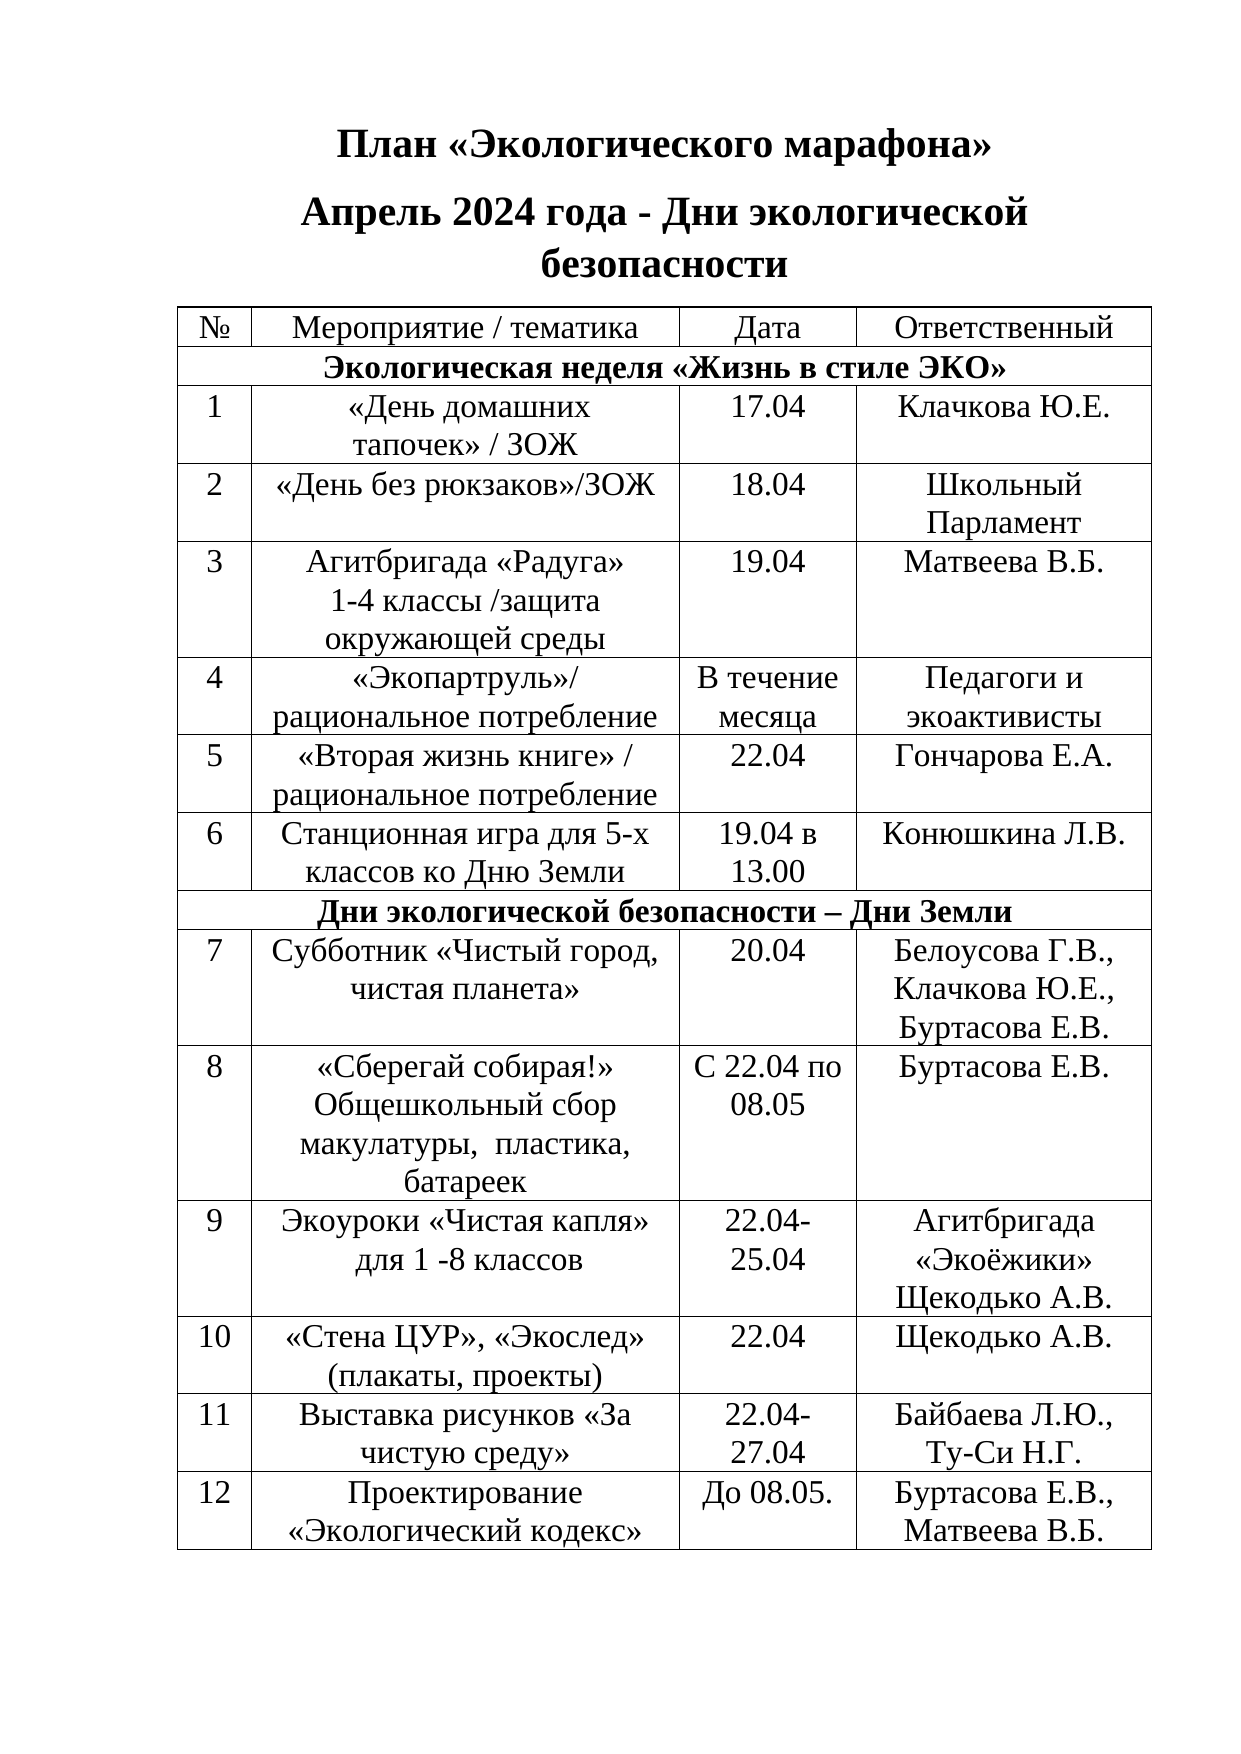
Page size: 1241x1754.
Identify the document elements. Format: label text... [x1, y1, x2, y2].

table_cell 22.04 [680, 1317, 856, 1393]
table_cell «Экопартруль»/ рациональное потребление [252, 658, 679, 734]
table_header Дата [680, 308, 856, 346]
table_cell «Сберегай собирая!» Общешкольный сбор макулатуры, пластика, батареек [252, 1046, 679, 1199]
table_cell С 22.04 по 08.05 [680, 1046, 856, 1199]
table_cell Дни экологической безопасности – Дни Земли [178, 891, 1151, 929]
table_cell 9 [178, 1201, 251, 1316]
table_cell Экологическая неделя «Жизнь в стиле ЭКО» [178, 347, 1151, 385]
table_cell Агитбригада «Радуга» 1-4 классы /защита окружающей среды [252, 542, 679, 657]
text План «Экологического марафона» [177, 118, 1152, 166]
table_cell Байбаева Л.Ю., Ту-Си Н.Г. [857, 1394, 1151, 1471]
table_cell 20.04 [680, 930, 856, 1045]
table_cell 3 [178, 542, 251, 657]
table_header № [178, 308, 251, 346]
table_cell Гончарова Е.А. [857, 735, 1151, 812]
table_cell 18.04 [680, 464, 856, 541]
table_cell 19.04 в 13.00 [680, 813, 856, 890]
table_cell 4 [178, 658, 251, 734]
table_cell В течение месяца [680, 658, 856, 734]
table_cell Субботник «Чистый город, чистая планета» [252, 930, 679, 1045]
table_cell 7 [178, 930, 251, 1045]
table_cell Педагоги и экоактивисты [857, 658, 1151, 734]
text Апрель 2024 года - Дни экологической безопасности [177, 186, 1152, 286]
table_cell Щекодько А.В. [857, 1317, 1151, 1393]
table_cell 10 [178, 1317, 251, 1393]
table_cell Экоуроки «Чистая капля» для 1 -8 классов [252, 1201, 679, 1316]
table_cell 19.04 [680, 542, 856, 657]
table_cell 17.04 [680, 386, 856, 463]
table_cell «День домашних тапочек» / ЗОЖ [252, 386, 679, 463]
table_cell Белоусова Г.В., Клачкова Ю.Е., Буртасова Е.В. [857, 930, 1151, 1045]
table_cell Клачкова Ю.Е. [857, 386, 1151, 463]
table_cell «День без рюкзаков»/ЗОЖ [252, 464, 679, 541]
table_cell Матвеева В.Б. [857, 542, 1151, 657]
table_cell 22.04 [680, 735, 856, 812]
table_cell До 08.05. [680, 1472, 856, 1549]
table_cell Буртасова Е.В. [857, 1046, 1151, 1199]
table_cell 22.04-27.04 [680, 1394, 856, 1471]
table_cell Выставка рисунков «За чистую среду» [252, 1394, 679, 1471]
table_header Ответственный [857, 308, 1151, 346]
table_cell Школьный Парламент [857, 464, 1151, 541]
table_cell Агитбригада «Экоёжики» Щекодько А.В. [857, 1201, 1151, 1316]
table_cell Конюшкина Л.В. [857, 813, 1151, 890]
table_cell 12 [178, 1472, 251, 1549]
table_cell 11 [178, 1394, 251, 1471]
table_cell «Вторая жизнь книге» / рациональное потребление [252, 735, 679, 812]
table_cell «Стена ЦУР», «Экослед» (плакаты, проекты) [252, 1317, 679, 1393]
table_cell 5 [178, 735, 251, 812]
table_header Мероприятие / тематика [252, 308, 679, 346]
table_cell 2 [178, 464, 251, 541]
table_cell Станционная игра для 5-х классов ко Дню Земли [252, 813, 679, 890]
table_cell 22.04-25.04 [680, 1201, 856, 1316]
table_cell Буртасова Е.В., Матвеева В.Б. [857, 1472, 1151, 1549]
table_cell 6 [178, 813, 251, 890]
table_cell 8 [178, 1046, 251, 1199]
table_cell Проектирование «Экологический кодекс» [252, 1472, 679, 1549]
table_cell 1 [178, 386, 251, 463]
